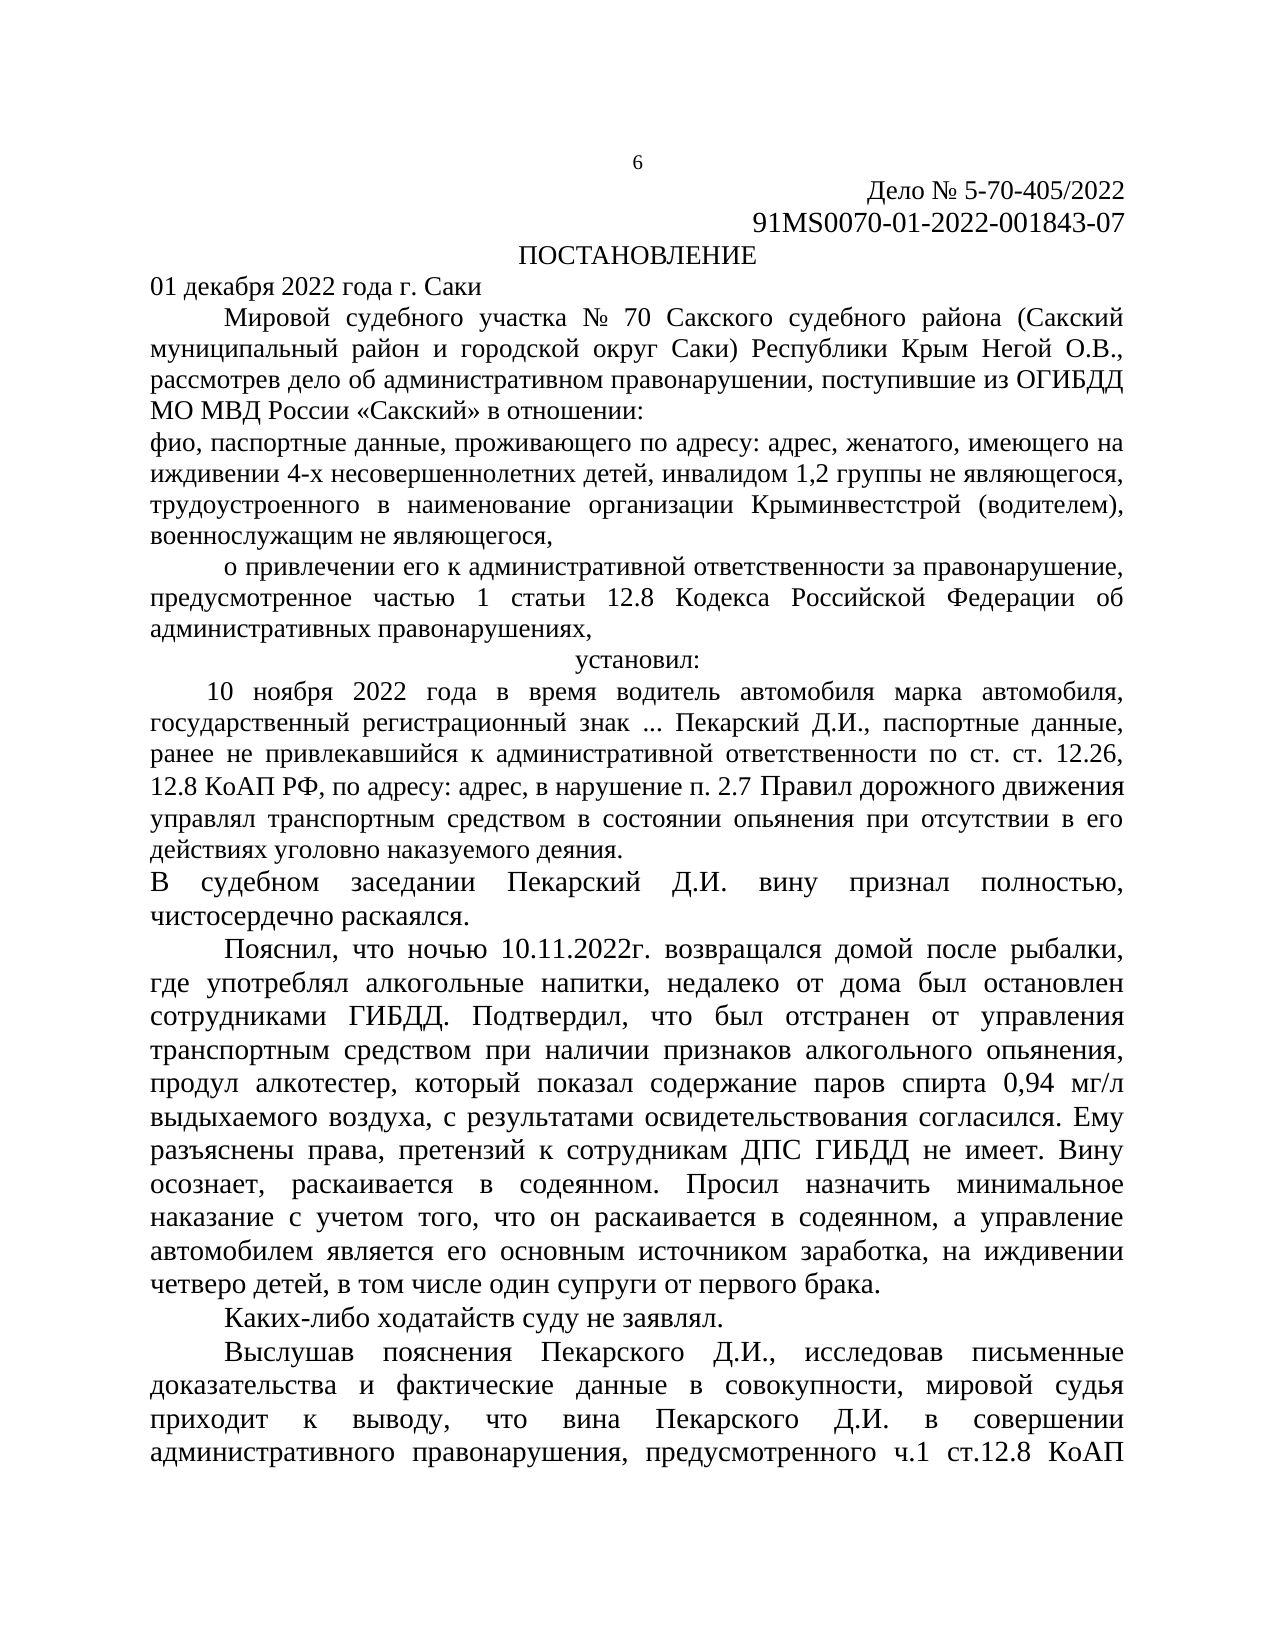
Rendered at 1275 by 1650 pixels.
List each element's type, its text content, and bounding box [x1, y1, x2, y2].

subtitle ПОСТАНОВЛЕНИЕ [150, 239, 1125, 270]
text 01 декабря 2022 года г. Саки [150, 270, 1125, 301]
text 91МS0070-01-2022-001843-07 [150, 205, 1125, 239]
text о привлечении его к административной ответственности за правонарушение, предусмотренное частью 1 статьи 12.8 Кодекса Российской Федерации об административных правонарушениях, [150, 550, 1125, 644]
text Мировой судебного участка № 70 Сакского судебного района (Сакский муниципальный район и городской округ Саки) Республики Крым Негой О.В., рассмотрев дело об административном правонарушении, поступившие из ОГИБДД МО МВД России «Сакский» в отношении: [150, 301, 1125, 426]
text 10 ноября 2022 года в время водитель автомобиля марка автомобиля, государственный регистрационный знак ... Пекарский Д.И., паспортные данные, ранее не привлекавшийся к административной ответственности по ст. ст. 12.26, 12.8 КоАП РФ, по адресу: адрес, в нарушение п. 2.7 Правил дорожного движения управлял транспортным средством в состоянии опьянения при отсутствии в его действиях уголовно наказуемого деяния. [150, 675, 1125, 864]
subtitle Дело № 5-70-405/2022 [150, 174, 1125, 205]
text 6 [150, 150, 1125, 174]
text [150, 1334, 1125, 1468]
text Каких-либо ходатайств суду не заявлял. [150, 1300, 1125, 1334]
text установил: [150, 644, 1125, 675]
text В судебном заседании Пекарский Д.И. вину признал полностью, чистосердечно раскаялся. [150, 864, 1125, 931]
text фио, паспортные данные, проживающего по адресу: адрес, женатого, имеющего на иждивении 4-х несовершеннолетних детей, инвалидом 1,2 группы не являющегося, трудоустроенного в наименование организации Крыминвестстрой (водителем), военнослужащим не являющегося, [150, 426, 1125, 550]
text Пояснил, что ночью 10.11.2022г. возвращался домой после рыбалки, где употреблял алкогольные напитки, недалеко от дома был остановлен сотрудниками ГИБДД. Подтвердил, что был отстранен от управления транспортным средством при наличии признаков алкогольного опьянения, продул алкотестер, который показал содержание паров спирта 0,94 мг/л выдыхаемого воздуха, с результатами освидетельствования согласился. Ему разъяснены права, претензий к сотрудникам ДПС ГИБДД не имеет. Вину осознает, раскаивается в содеянном. Просил назначить минимальное наказание с учетом того, что он раскаивается в содеянном, а управление автомобилем является его основным источником заработка, на иждивении четверо детей, в том числе один супруги от первого брака. [150, 931, 1125, 1300]
